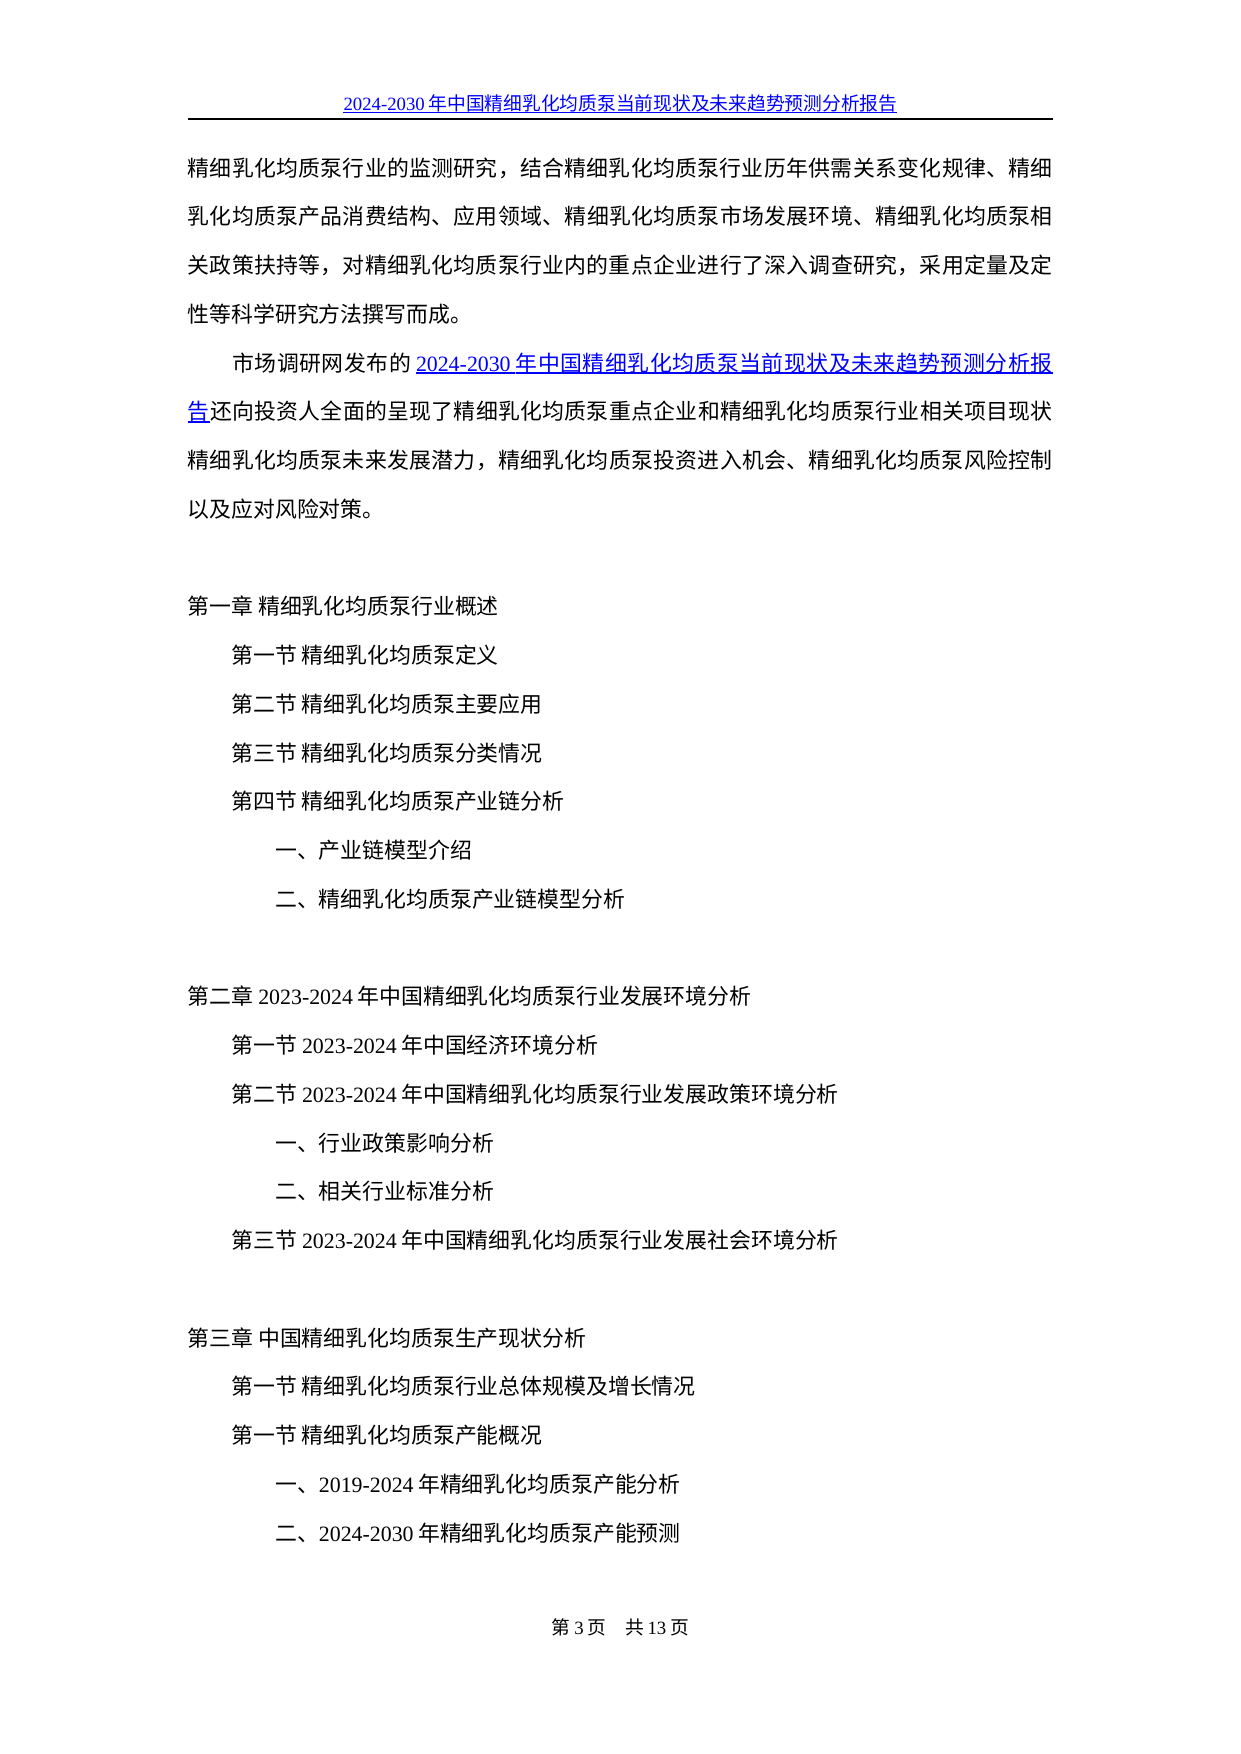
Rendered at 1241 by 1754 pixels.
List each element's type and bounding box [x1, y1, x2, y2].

text [187, 150, 1053, 1548]
